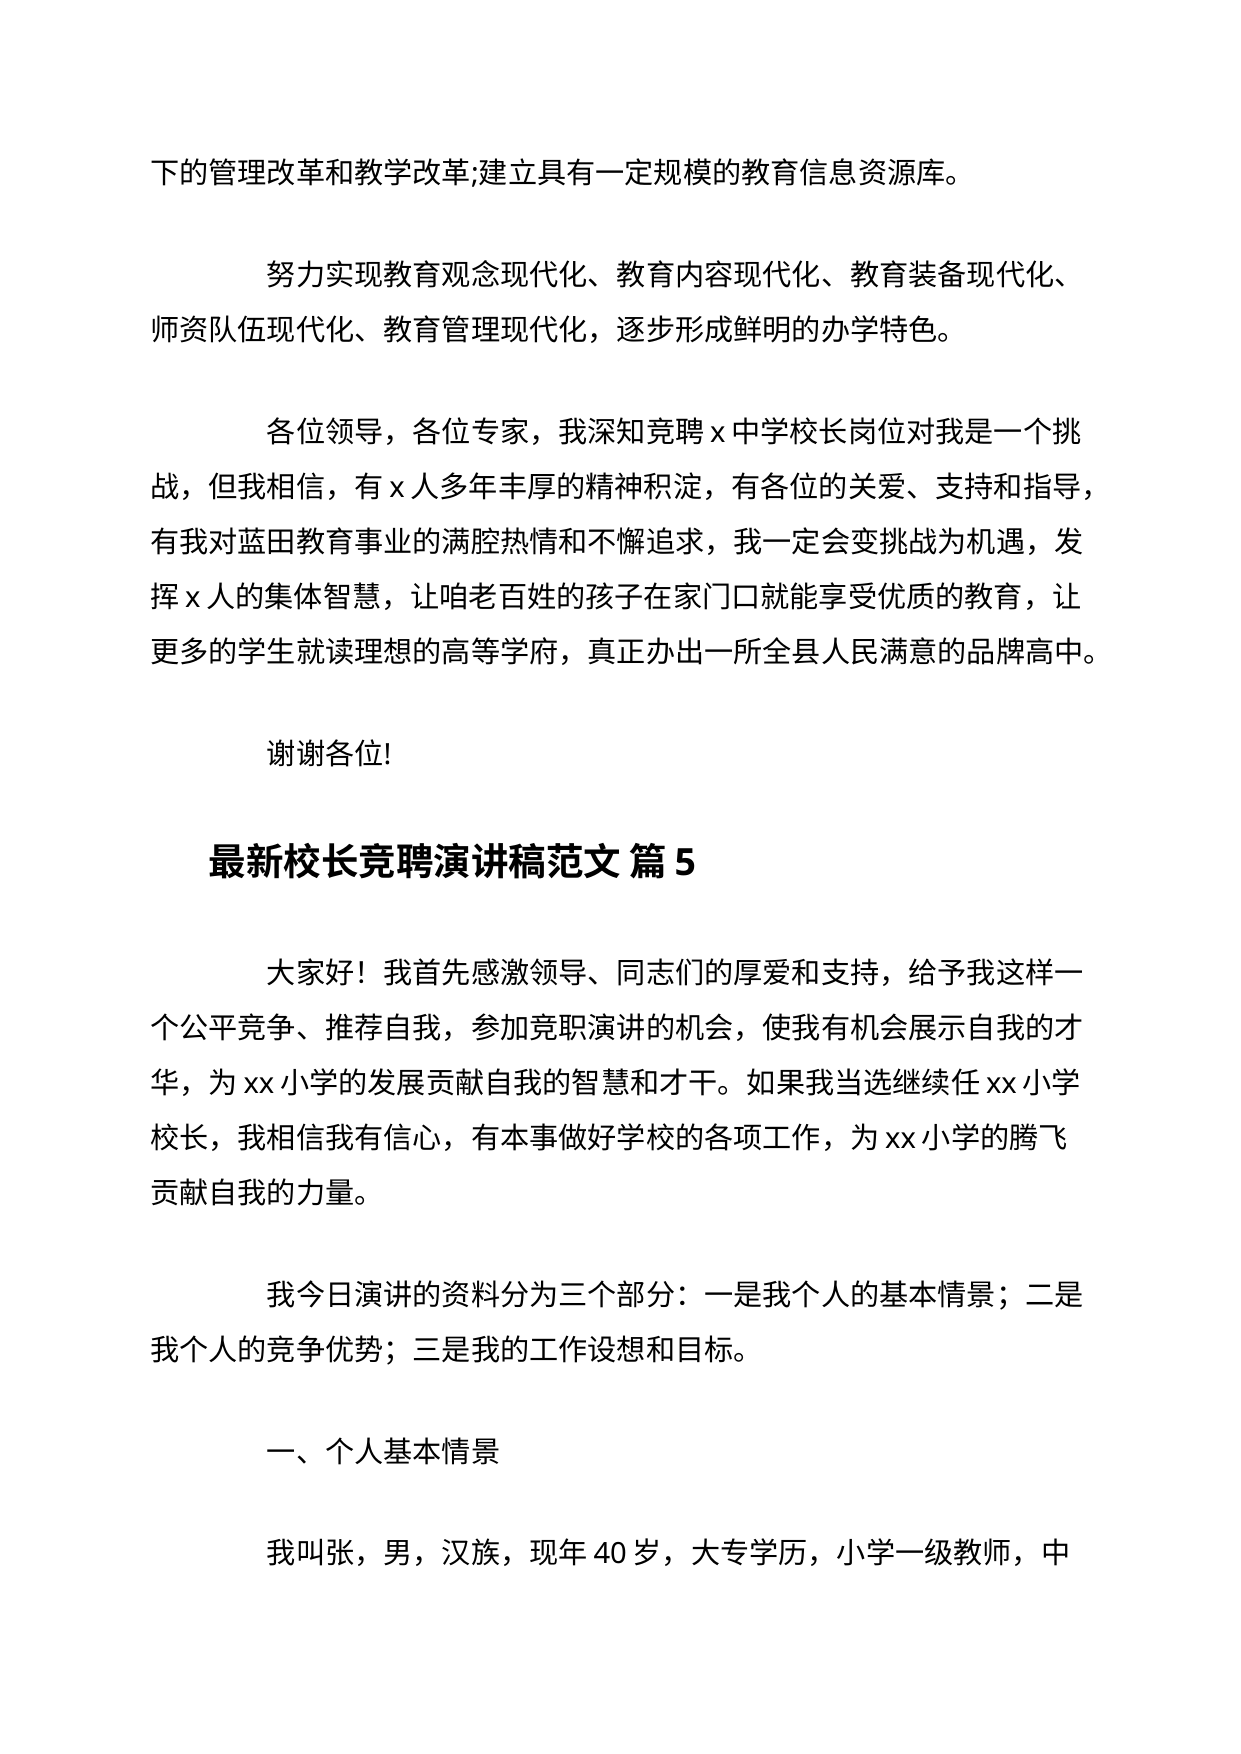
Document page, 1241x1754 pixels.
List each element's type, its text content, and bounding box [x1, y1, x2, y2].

text 谢谢各位! [150, 730, 1090, 773]
text 大家好！我首先感激领导、同志们的厚爱和支持，给予我这样一个公平竞争、推荐自我，参加竞职演讲的机会，使我有机会展示自我的才华，为xx小学的发展贡献自我的智慧和才干。如果我当选继续任xx小学校长，我相信我有信心，有本事做好学校的各项工作，为xx小学的腾飞贡献自我的力量。 [150, 950, 1090, 1212]
text 各位领导，各位专家，我深知竞聘x中学校长岗位对我是一个挑战，但我相信，有x人多年丰厚的精神积淀，有各位的关爱、支持和指导，有我对蓝田教育事业的满腔热情和不懈追求，我一定会变挑战为机遇，发挥x人的集体智慧，让咱老百姓的孩子在家门口就能享受优质的教育，让更多的学生就读理想的高等学府，真正办出一所全县人民满意的品牌高中。 [150, 409, 1090, 671]
text 一、个人基本情景 [150, 1428, 1090, 1470]
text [150, 150, 1090, 192]
text 努力实现教育观念现代化、教育内容现代化、教育装备现代化、师资队伍现代化、教育管理现代化，逐步形成鲜明的办学特色。 [150, 252, 1090, 349]
text 最新校长竞聘演讲稿范文 篇5 [150, 832, 1090, 887]
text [150, 1530, 1090, 1572]
text 我今日演讲的资料分为三个部分：一是我个人的基本情景；二是我个人的竞争优势；三是我的工作设想和目标。 [150, 1271, 1090, 1369]
